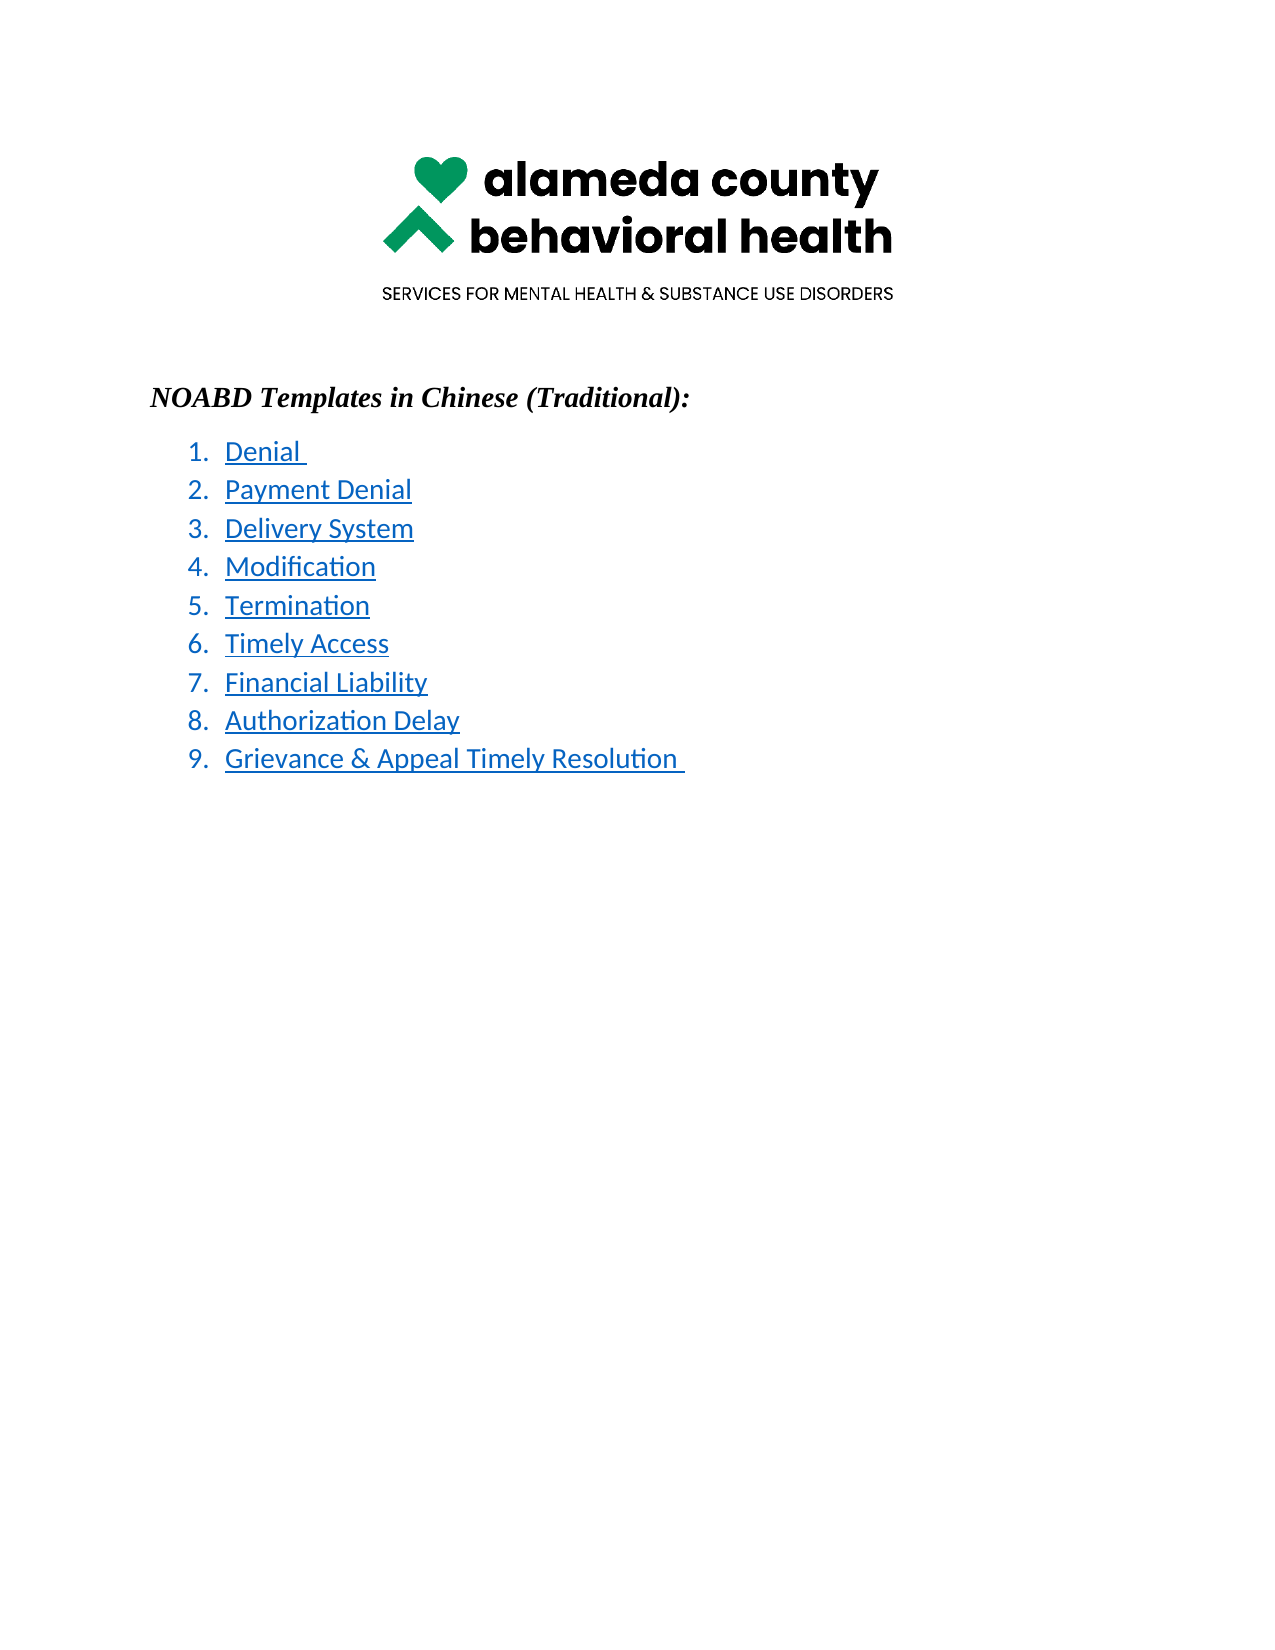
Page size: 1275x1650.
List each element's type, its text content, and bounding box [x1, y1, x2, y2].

list Financial Liability [187, 664, 1125, 699]
list Termination [187, 587, 1125, 622]
text NOABD Templates in Chinese (Traditional): [150, 380, 1125, 414]
list Timely Access [187, 625, 1125, 661]
picture [351, 150, 924, 307]
list Modification [187, 548, 1125, 584]
list Delivery System [187, 510, 1125, 546]
list Authorization Delay [187, 702, 1125, 738]
list Payment Denial [187, 471, 1125, 507]
list Denial [187, 433, 1125, 469]
list Grievance & Appeal Timely Resolution [187, 741, 1125, 776]
